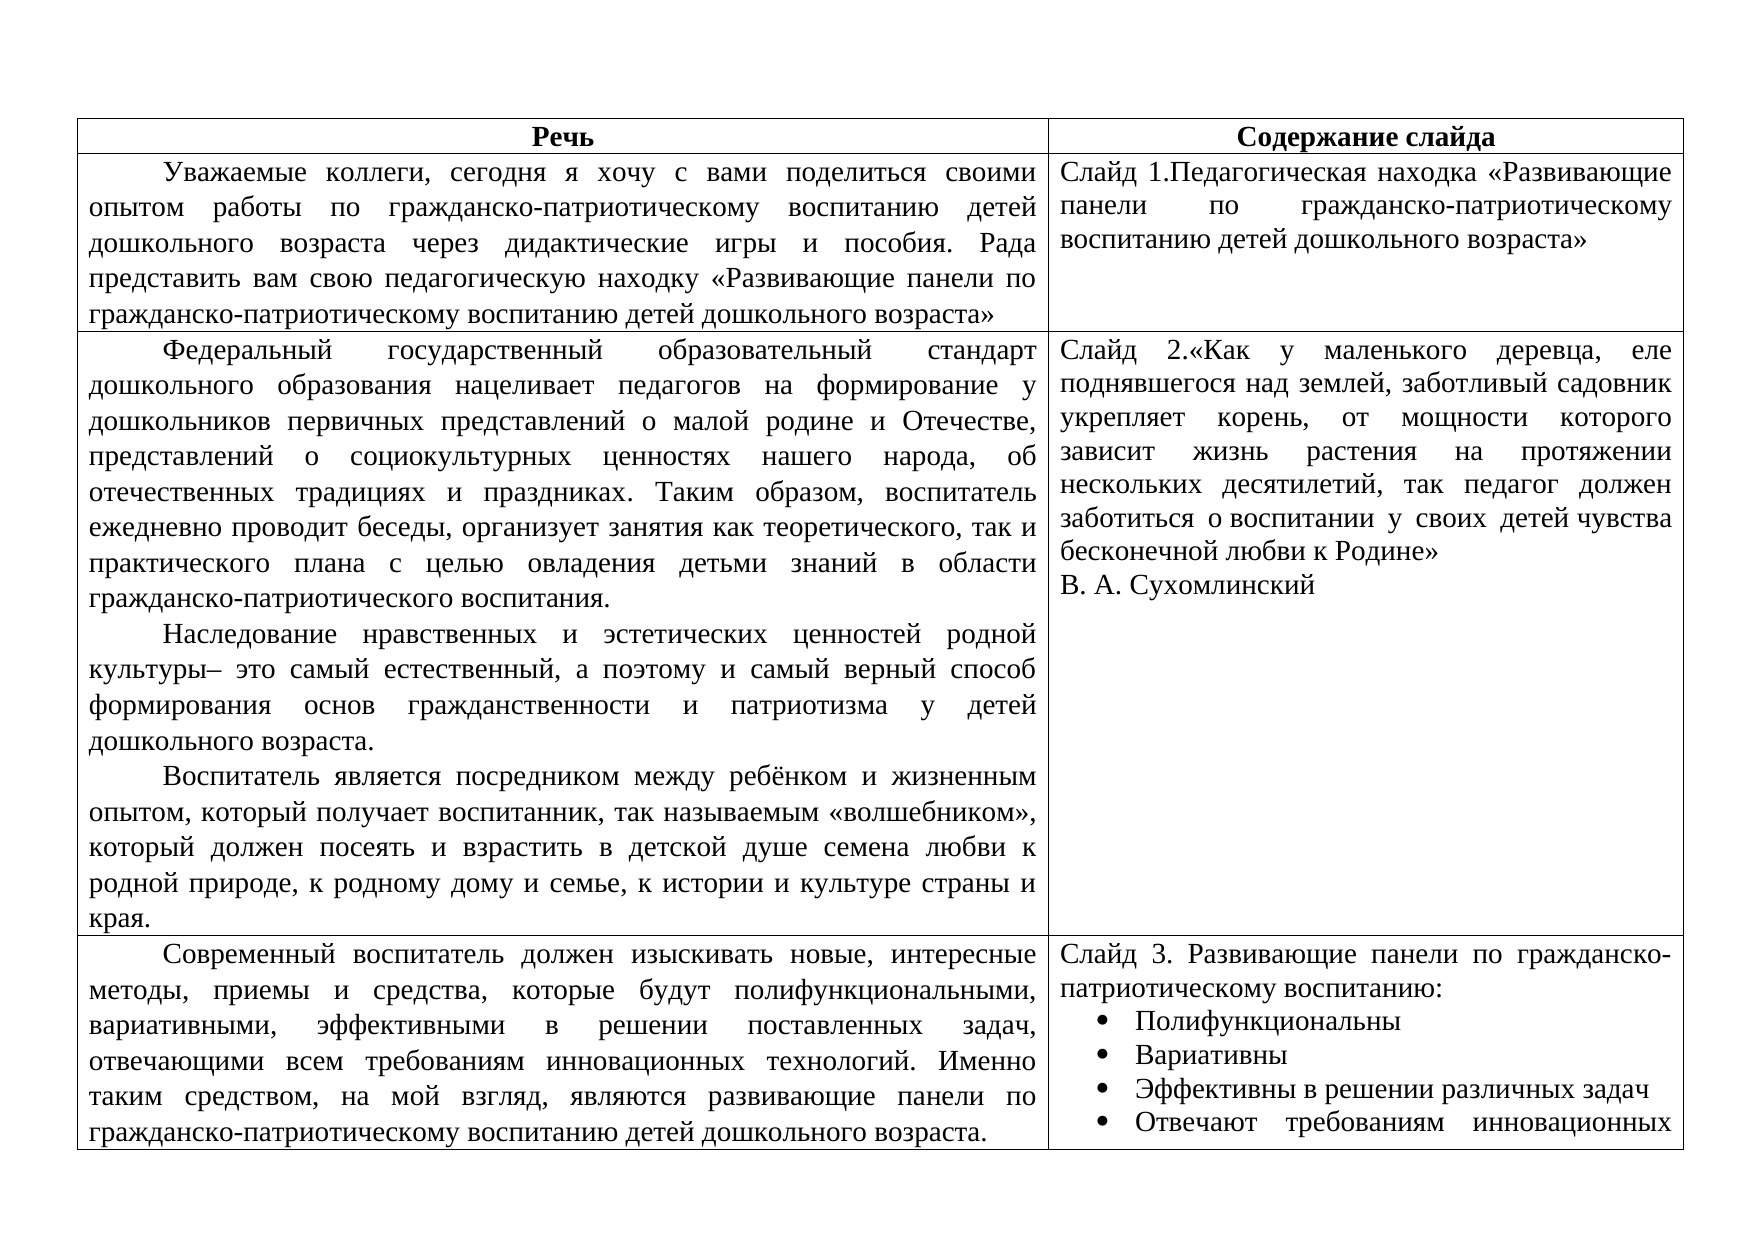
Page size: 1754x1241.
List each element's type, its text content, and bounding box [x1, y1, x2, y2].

table_cell Федеральный государственный образовательный стандарт дошкольного образования нацеливает педагогов на формирование у дошкольников первичных представлений о малой родине и Отечестве, представлений о социокультурных ценностях нашего народа, об отечественных традициях и праздниках. Таким образом, воспитатель ежедневно проводит беседы, организует занятия как теоретического, так и практического плана с целью овладения детьми знаний в области гражданско-патриотического воспитания. Наследование нравственных и эстетических ценностей родной культуры– это самый естественный, а поэтому и самый верный способ формирования основ гражданственности и патриотизма у детей дошкольного возраста. Воспитатель является посредником между ребёнком и жизненным опытом, который получает воспитанник, так называемым «волшебником», который должен посеять и взрастить в детской душе семена любви к родной природе, к родному дому и семье, к истории и культуре страны и края. [78, 332, 1048, 935]
table_header Содержание слайда [1049, 119, 1683, 153]
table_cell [1049, 936, 1683, 1149]
table_header Речь [78, 119, 1048, 153]
table_cell Слайд 2.«Как у маленького деревца, еле поднявшегося над землей, заботливый садовник укрепляет корень, от мощности которого зависит жизнь растения на протяжении нескольких десятилетий, так педагог должен заботиться о воспитании у своих детей чувства бесконечной любви к Родине» В. А. Сухомлинский [1049, 332, 1683, 935]
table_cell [78, 936, 1048, 1149]
table_cell Слайд 1.Педагогическая находка «Развивающие панели по гражданско-патриотическому воспитанию детей дошкольного возраста» [1049, 154, 1683, 331]
table_cell Уважаемые коллеги, сегодня я хочу с вами поделиться своими опытом работы по гражданско-патриотическому воспитанию детей дошкольного возраста через дидактические игры и пособия. Рада представить вам свою педагогическую находку «Развивающие панели по гражданско-патриотическому воспитанию детей дошкольного возраста» [78, 154, 1048, 331]
